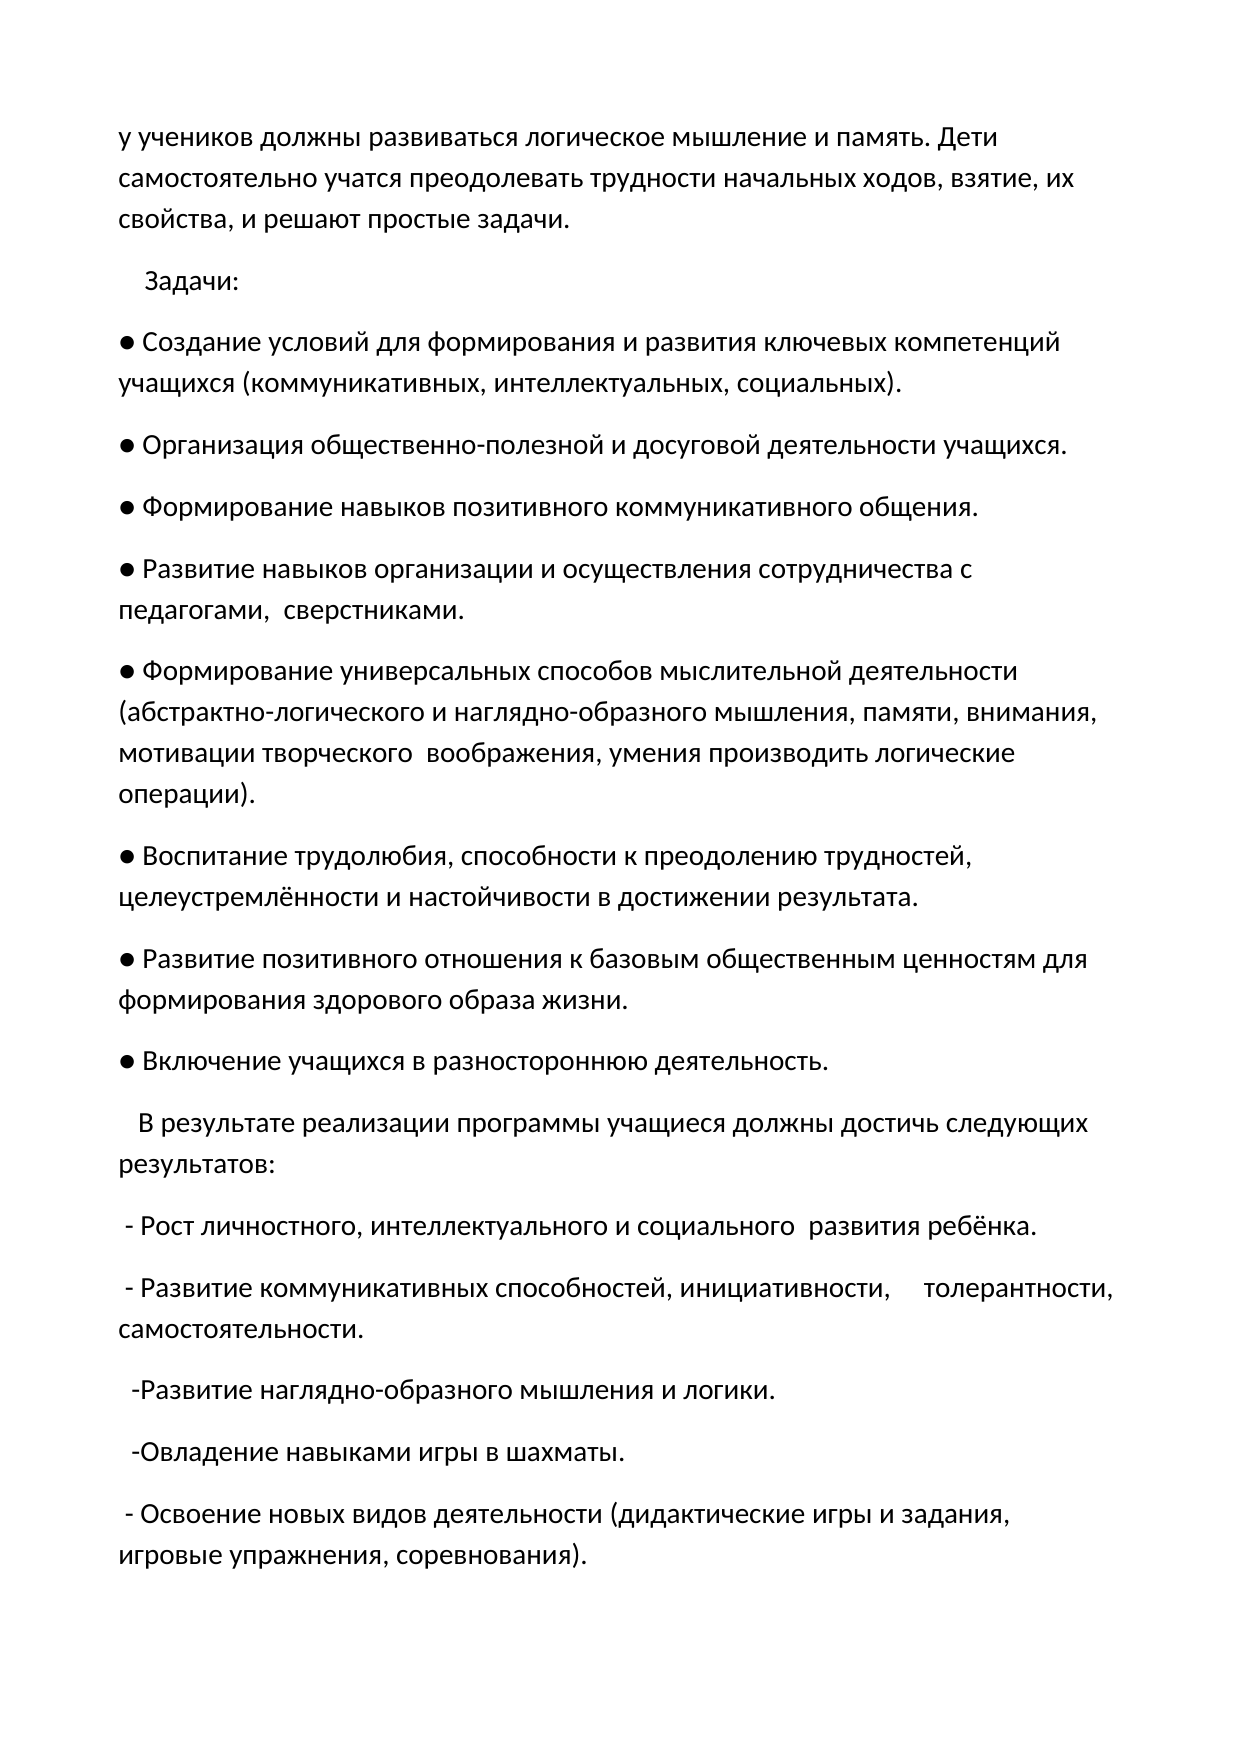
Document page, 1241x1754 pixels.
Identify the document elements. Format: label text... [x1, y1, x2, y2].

text - Развитие коммуникативных способностей, инициативности, толерантности, самостоятельности. [118, 1269, 1122, 1345]
text ● Развитие навыков организации и осуществления сотрудничества с педагогами, сверстниками. [118, 550, 1122, 626]
text - Освоение новых видов деятельности (дидактические игры и задания, игровые упражнения, соревнования). [118, 1495, 1122, 1572]
text Задачи: [118, 262, 1122, 297]
text ● Создание условий для формирования и развития ключевых компетенций учащихся (коммуникативных, интеллектуальных, социальных). [118, 323, 1122, 400]
text ● Включение учащихся в разностороннюю деятельность. [118, 1042, 1122, 1078]
text -Овладение навыками игры в шахматы. [118, 1433, 1122, 1469]
text В результате реализации программы учащиеся должны достичь следующих результатов: [118, 1104, 1122, 1181]
text ● Воспитание трудолюбия, способности к преодолению трудностей, целеустремлённости и настойчивости в достижении результата. [118, 837, 1122, 914]
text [118, 118, 1122, 236]
text -Развитие наглядно-образного мышления и логики. [118, 1371, 1122, 1407]
text ● Организация общественно-полезной и досуговой деятельности учащихся. [118, 426, 1122, 462]
text ● Формирование универсальных способов мыслительной деятельности (абстрактно-логического и наглядно-образного мышления, памяти, внимания, мотивации творческого воображения, умения производить логические операции). [118, 652, 1122, 811]
text - Рост личностного, интеллектуального и социального развития ребёнка. [118, 1207, 1122, 1243]
text ● Развитие позитивного отношения к базовым общественным ценностям для формирования здорового образа жизни. [118, 940, 1122, 1016]
text ● Формирование навыков позитивного коммуникативного общения. [118, 488, 1122, 524]
